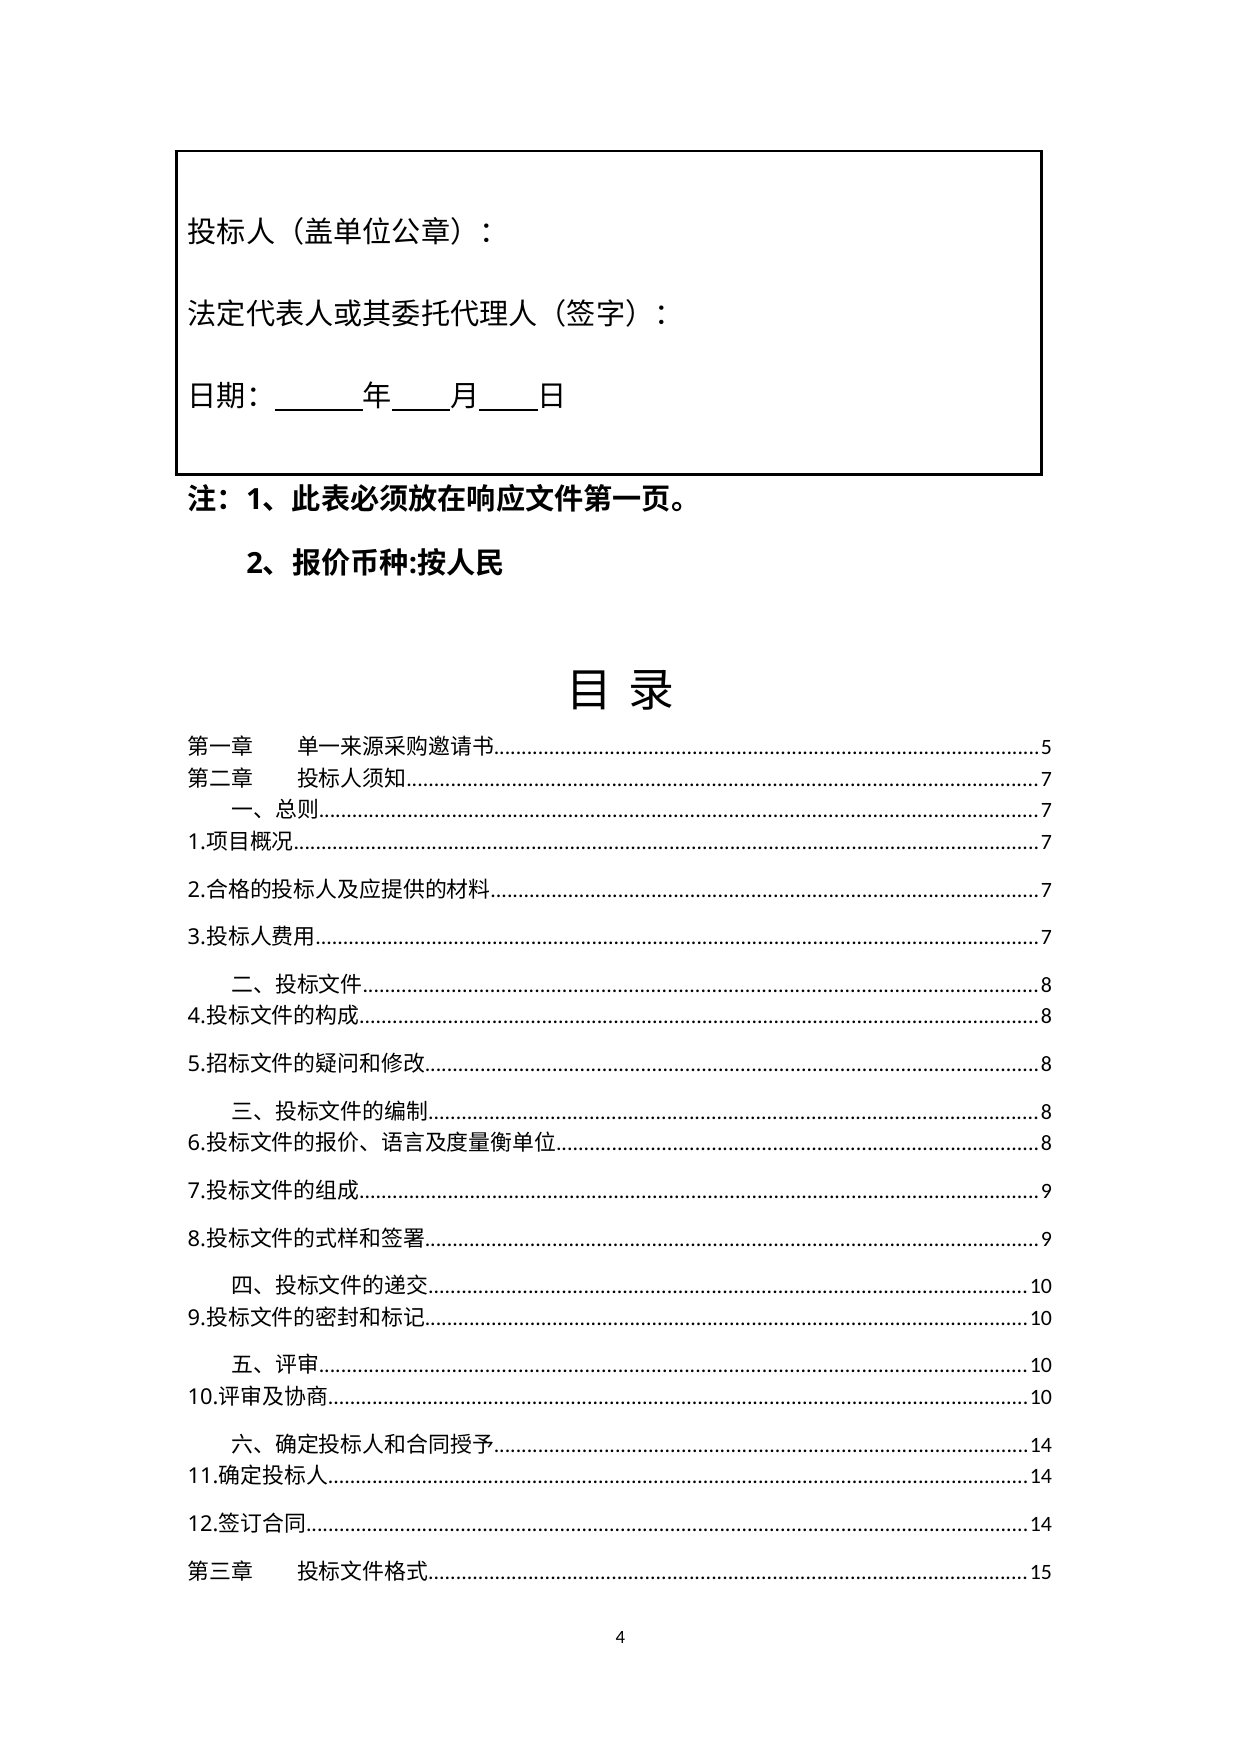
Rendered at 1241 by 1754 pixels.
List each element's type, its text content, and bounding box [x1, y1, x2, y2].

text 注：1、此表必须放在响应文件第一页。 [187, 476, 1053, 518]
text 2、报价币种:按人民 [187, 539, 1053, 582]
table_cell 投标人（盖单位公章）： 法定代表人或其委托代理人（签字）： 日期： 年 月 日 [178, 152, 1040, 473]
